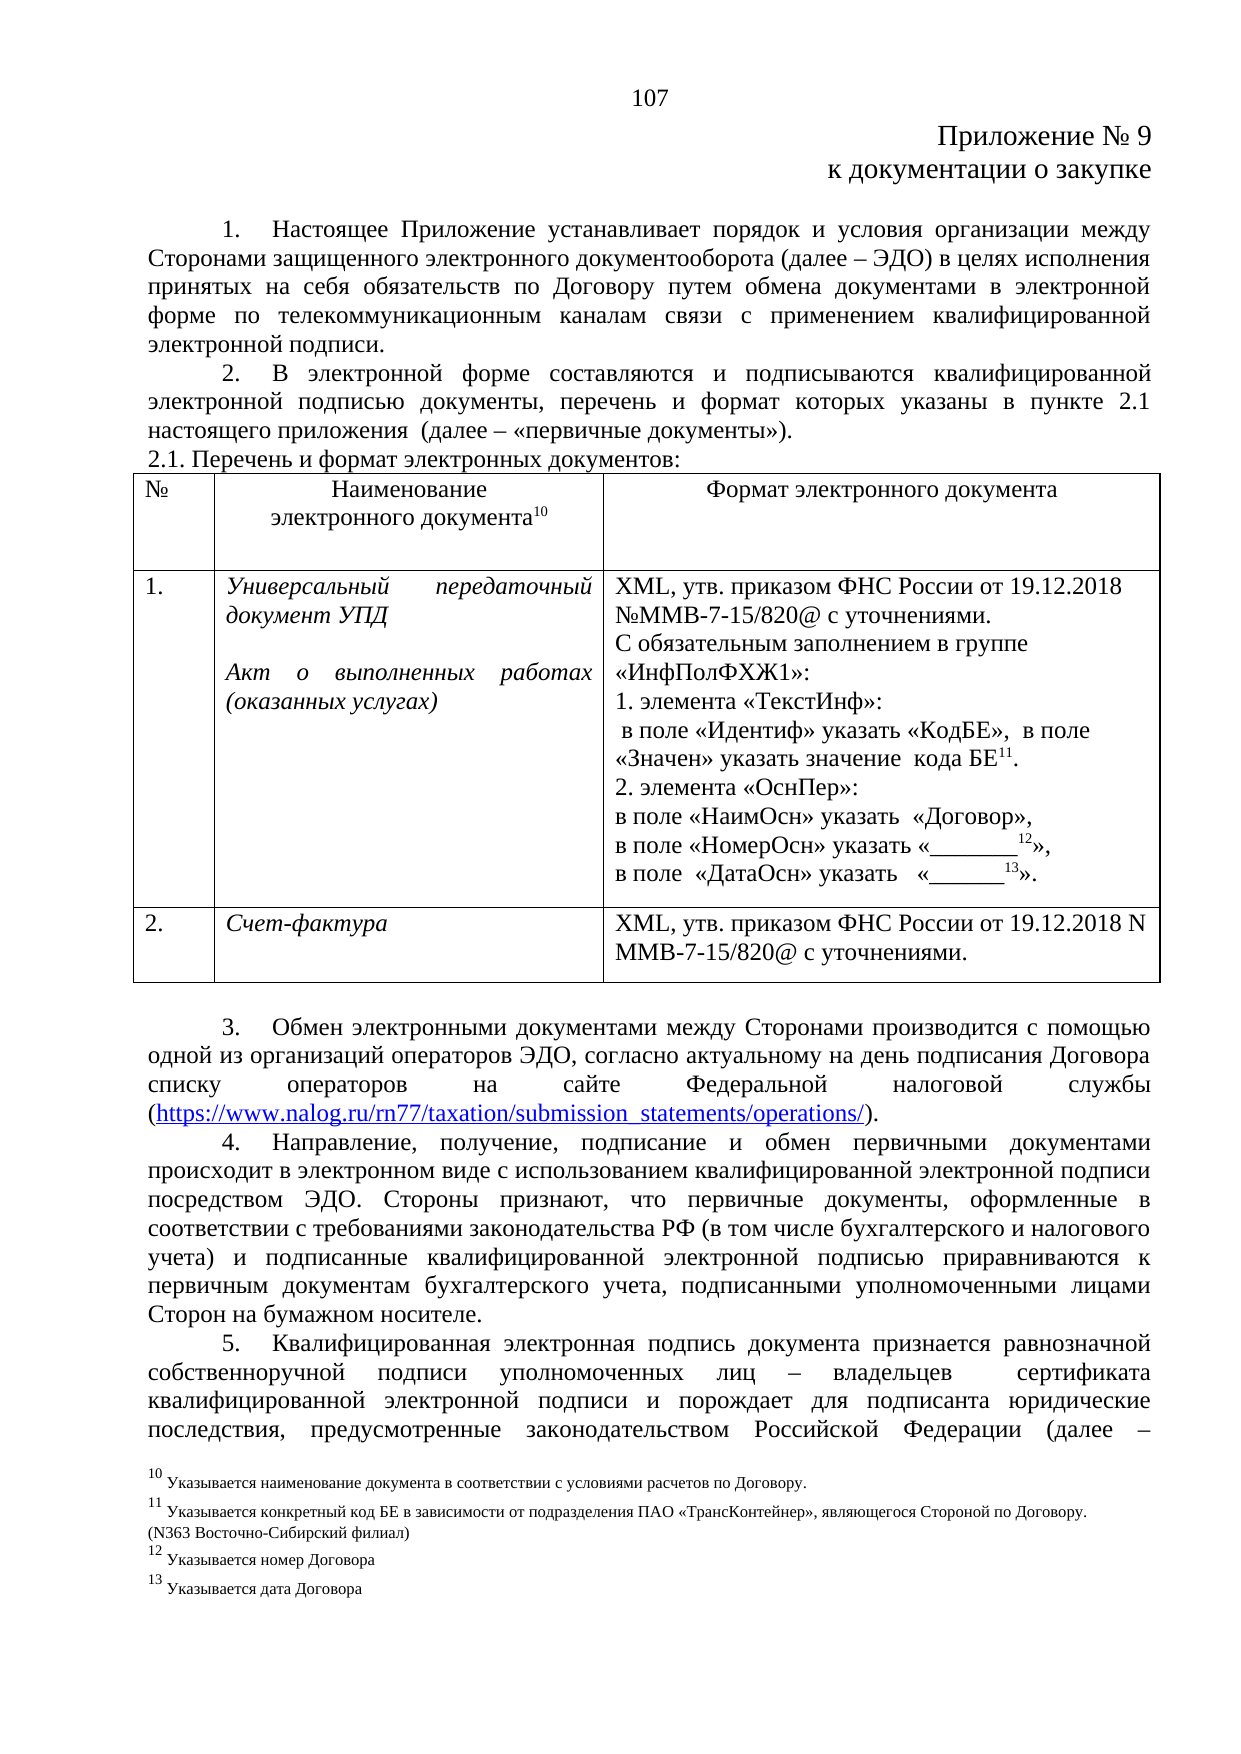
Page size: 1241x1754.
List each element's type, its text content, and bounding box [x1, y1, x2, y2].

list Направление, получение, подписание и обмен первичными документами происходит в электронном виде с использованием квалифицированной электронной подписи посредством ЭДО. Стороны признают, что первичные документы, оформленные в соответствии с требованиями законодательства РФ (в том числе бухгалтерского и налогового учета) и подписанные квалифицированной электронной подписью приравниваются к первичным документам бухгалтерского учета, подписанными уполномоченными лицами Сторон на бумажном носителе. [148, 1127, 1152, 1328]
table_header Формат электронного документа [604, 474, 1159, 570]
table_cell 1. [134, 571, 214, 907]
table_header № [134, 474, 214, 570]
table_cell Универсальный передаточный документ УПД Акт о выполненных работах (оказанных услугах) [215, 571, 603, 907]
table_cell XML, утв. приказом ФНС России от 19.12.2018 N ММВ-7-15/820@ с уточнениями. [604, 908, 1159, 982]
list Настоящее Приложение устанавливает порядок и условия организации между Сторонами защищенного электронного документооборота (далее – ЭДО) в целях исполнения принятых на себя обязательств по Договору путем обмена документами в электронной форме по телекоммуникационным каналам связи с применением квалифицированной электронной подписи. [148, 214, 1152, 358]
list Обмен электронными документами между Сторонами производится с помощью одной из организаций операторов ЭДО, согласно актуальному на день подписания Договора списку операторов на сайте Федеральной налоговой службы (https://www.nalog.ru/rn77/taxation/submission_statements/operations/). [148, 1012, 1152, 1127]
text Приложение № 9 к документации о закупке [148, 118, 1152, 185]
list В электронной форме составляются и подписываются квалифицированной электронной подписью документы, перечень и формат которых указаны в пункте 2.1 настоящего приложения (далее – «первичные документы»). [148, 358, 1152, 444]
table_header Наименование электронного документа [215, 474, 603, 570]
table_cell 2. [134, 908, 214, 982]
text 2.1. Перечень и формат электронных документов: [148, 444, 1152, 473]
table_cell Счет-фактура [215, 908, 603, 982]
table_cell XML, утв. приказом ФНС России от 19.12.2018 №ММВ-7-15/820@ с уточнениями. С обязательным заполнением в группе «ИнфПолФХЖ1»: 1. элемента «ТекстИнф»: в поле «Идентиф» указать «КодБЕ», в поле «Значен» указать значение кода БЕ. 2. элемента «ОснПер»: в поле «НаимОсн» указать «Договор», в поле «НомерОсн» указать «_______», в поле «ДатаОсн» указать «______». [604, 571, 1159, 907]
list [148, 1328, 1152, 1443]
